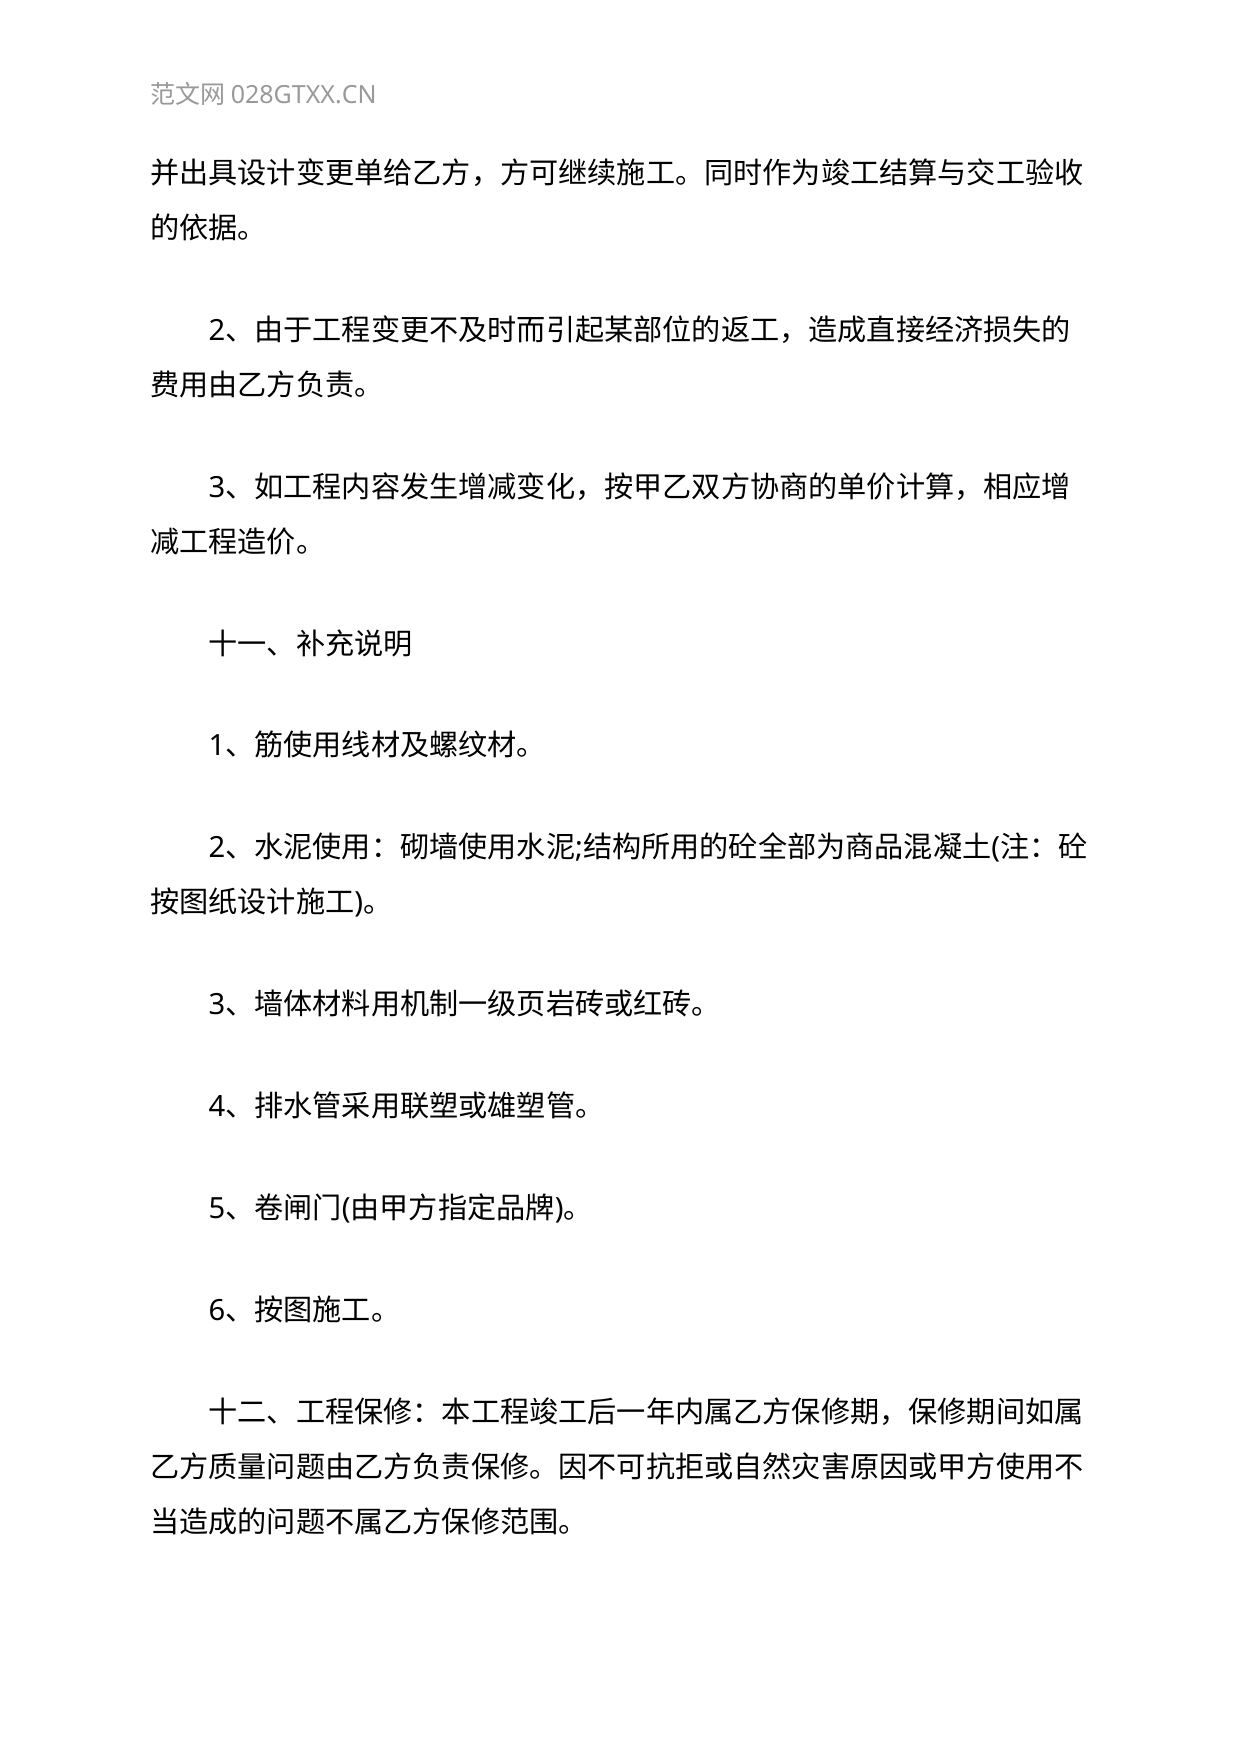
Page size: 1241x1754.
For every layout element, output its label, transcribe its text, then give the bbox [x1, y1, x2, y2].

text 4、排水管采用联塑或雄塑管。 [150, 1083, 1090, 1125]
text 2、由于工程变更不及时而引起某部位的返工，造成直接经济损失的费用由乙方负责。 [150, 307, 1090, 404]
text 6、按图施工。 [150, 1287, 1090, 1329]
text 3、如工程内容发生增减变化，按甲乙双方协商的单价计算，相应增减工程造价。 [150, 463, 1090, 561]
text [150, 150, 1090, 247]
text 3、墙体材料用机制一级页岩砖或红砖。 [150, 981, 1090, 1023]
text 5、卷闸门(由甲方指定品牌)。 [150, 1185, 1090, 1227]
text 十一、补充说明 [150, 620, 1090, 662]
text 十二、工程保修：本工程竣工后一年内属乙方保修期，保修期间如属乙方质量问题由乙方负责保修。因不可抗拒或自然灾害原因或甲方使用不当造成的问题不属乙方保修范围。 [150, 1389, 1090, 1541]
text 2、水泥使用：砌墙使用水泥;结构所用的砼全部为商品混凝土(注：砼按图纸设计施工)。 [150, 824, 1090, 921]
text 1、筋使用线材及螺纹材。 [150, 722, 1090, 764]
